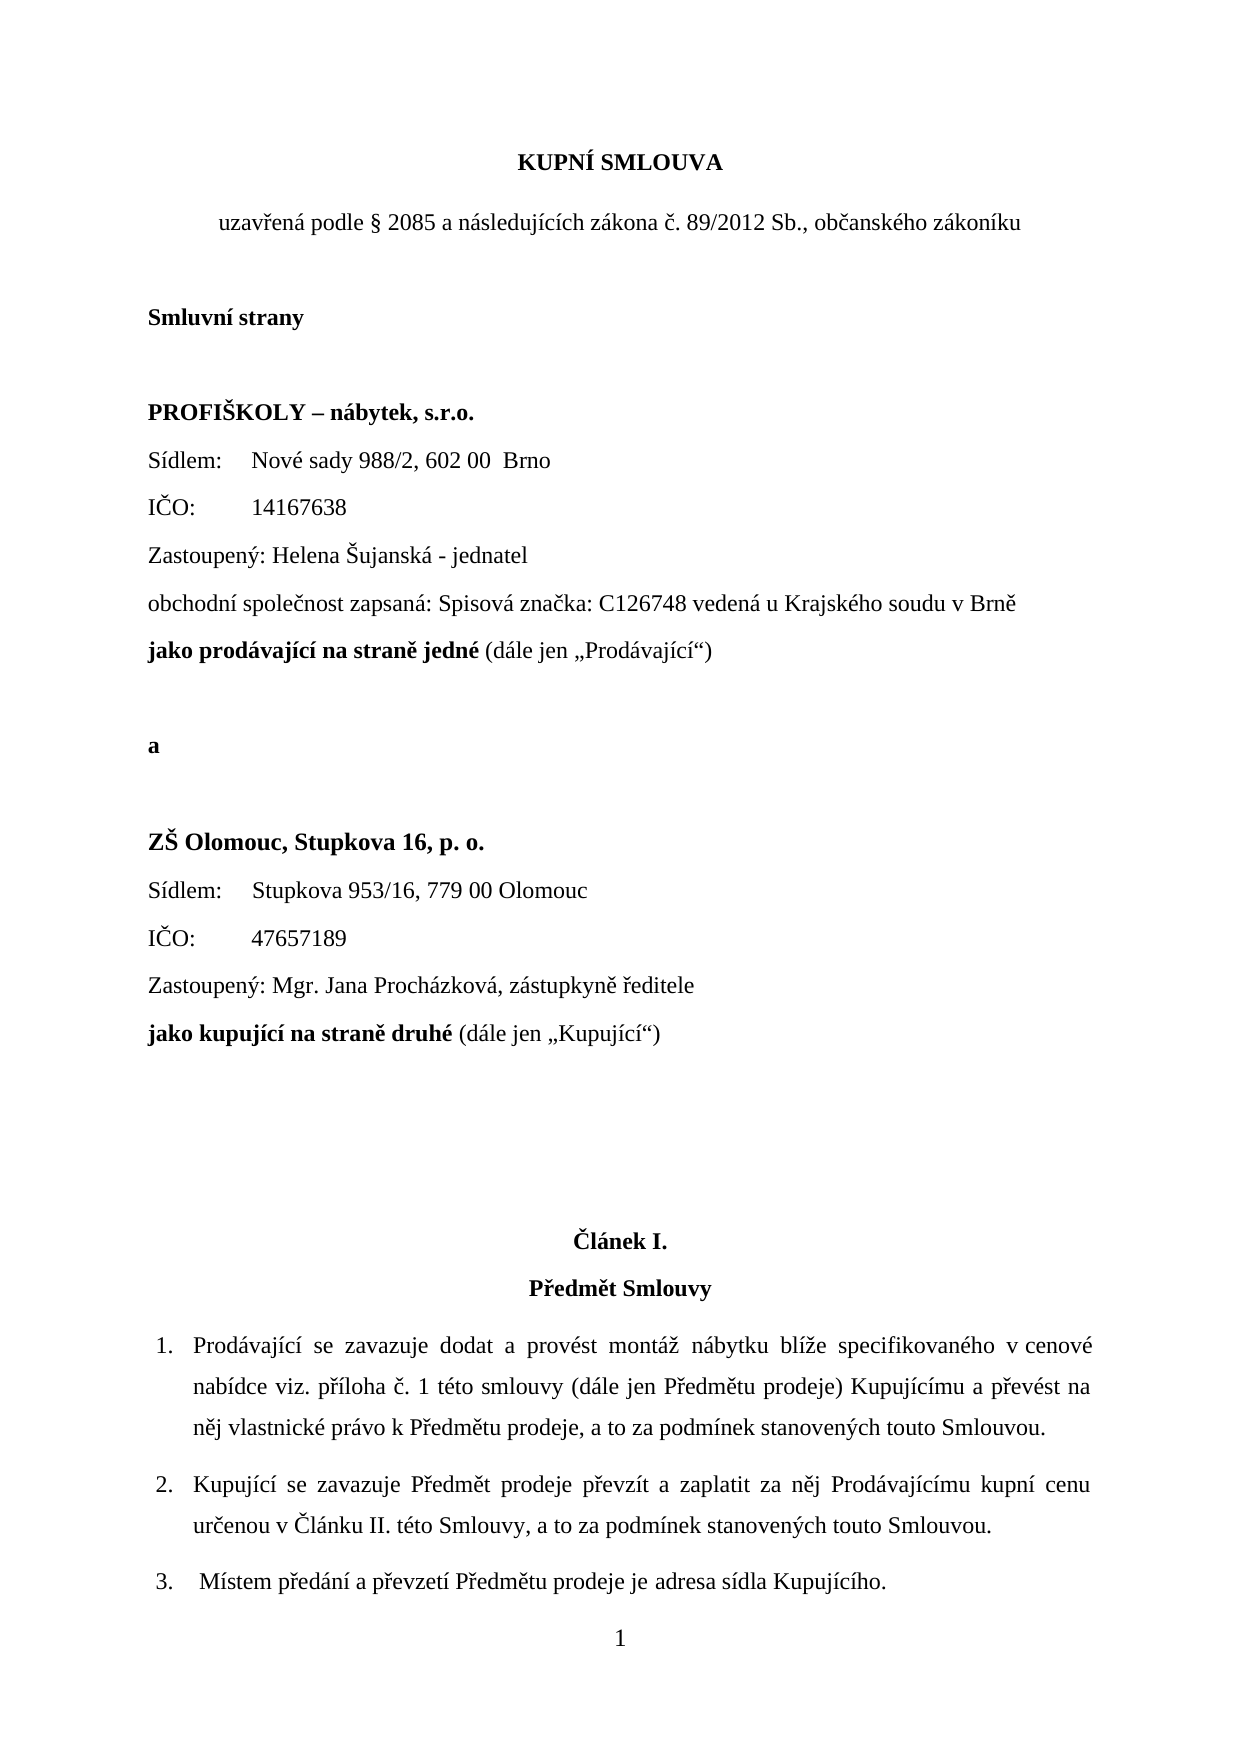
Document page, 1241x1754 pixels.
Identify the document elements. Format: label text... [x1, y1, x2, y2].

list Prodávající se zavazuje dodat a provést montáž nábytku blíže specifikovaného v cenové nabídce viz. příloha č. 1 této smlouvy (dále jen Předmětu prodeje) Kupujícímu a převést na něj vlastnické právo k Předmětu prodeje, a to za podmínek stanovených touto Smlouvou. [155, 1331, 1093, 1441]
text uzavřená podle § následujících zákona č. 89/2012 Sb., občanského zákoníku [148, 208, 1093, 235]
text Zastoupený: Mgr. Jana Procházková, zástupkyně ředitele [148, 971, 1093, 999]
text jako kupující na straně druhé (dále jen „Kupující“) [148, 1019, 1093, 1046]
list Místem předání a převzetí Předmětu prodeje je adresa sídla Kupujícího. [155, 1567, 1093, 1595]
text Sídlem: Stupkova 953/16, 779 00 Olomouc [148, 876, 1093, 903]
text IČO: 14167638 [148, 493, 1093, 521]
text Předmět Smlouvy [148, 1274, 1093, 1302]
text IČO: 47657189 [148, 923, 1093, 951]
text a [148, 731, 1093, 759]
text ZŠ Olomouc, Stupkova 16, p. o. [148, 827, 1093, 855]
text Sídlem: Nové sady 988/2, 602 00 Brno [148, 446, 1093, 473]
text obchodní společnost zapsaná: Spisová značka: C126748 vedená u Krajského soudu v Brně [148, 588, 1093, 616]
list Kupující se zavazuje Předmět prodeje převzít a zaplatit za něj Prodávajícímu kupní cenu určenou v Článku II. této Smlouvy, a to za podmínek stanovených touto Smlouvou. [155, 1470, 1093, 1539]
text PROFIŠKOLY – nábytek, s.r.o. [148, 398, 1093, 426]
text Zastoupený: Helena Šujanská - jednatel [148, 541, 1093, 568]
text KUPNÍ SMLOUVA [148, 148, 1093, 175]
text jako prodávající na straně jedné (dále jen „Prodávající“) [148, 636, 1093, 664]
text Smluvní strany [148, 303, 1093, 331]
text Článek I. [148, 1227, 1093, 1254]
